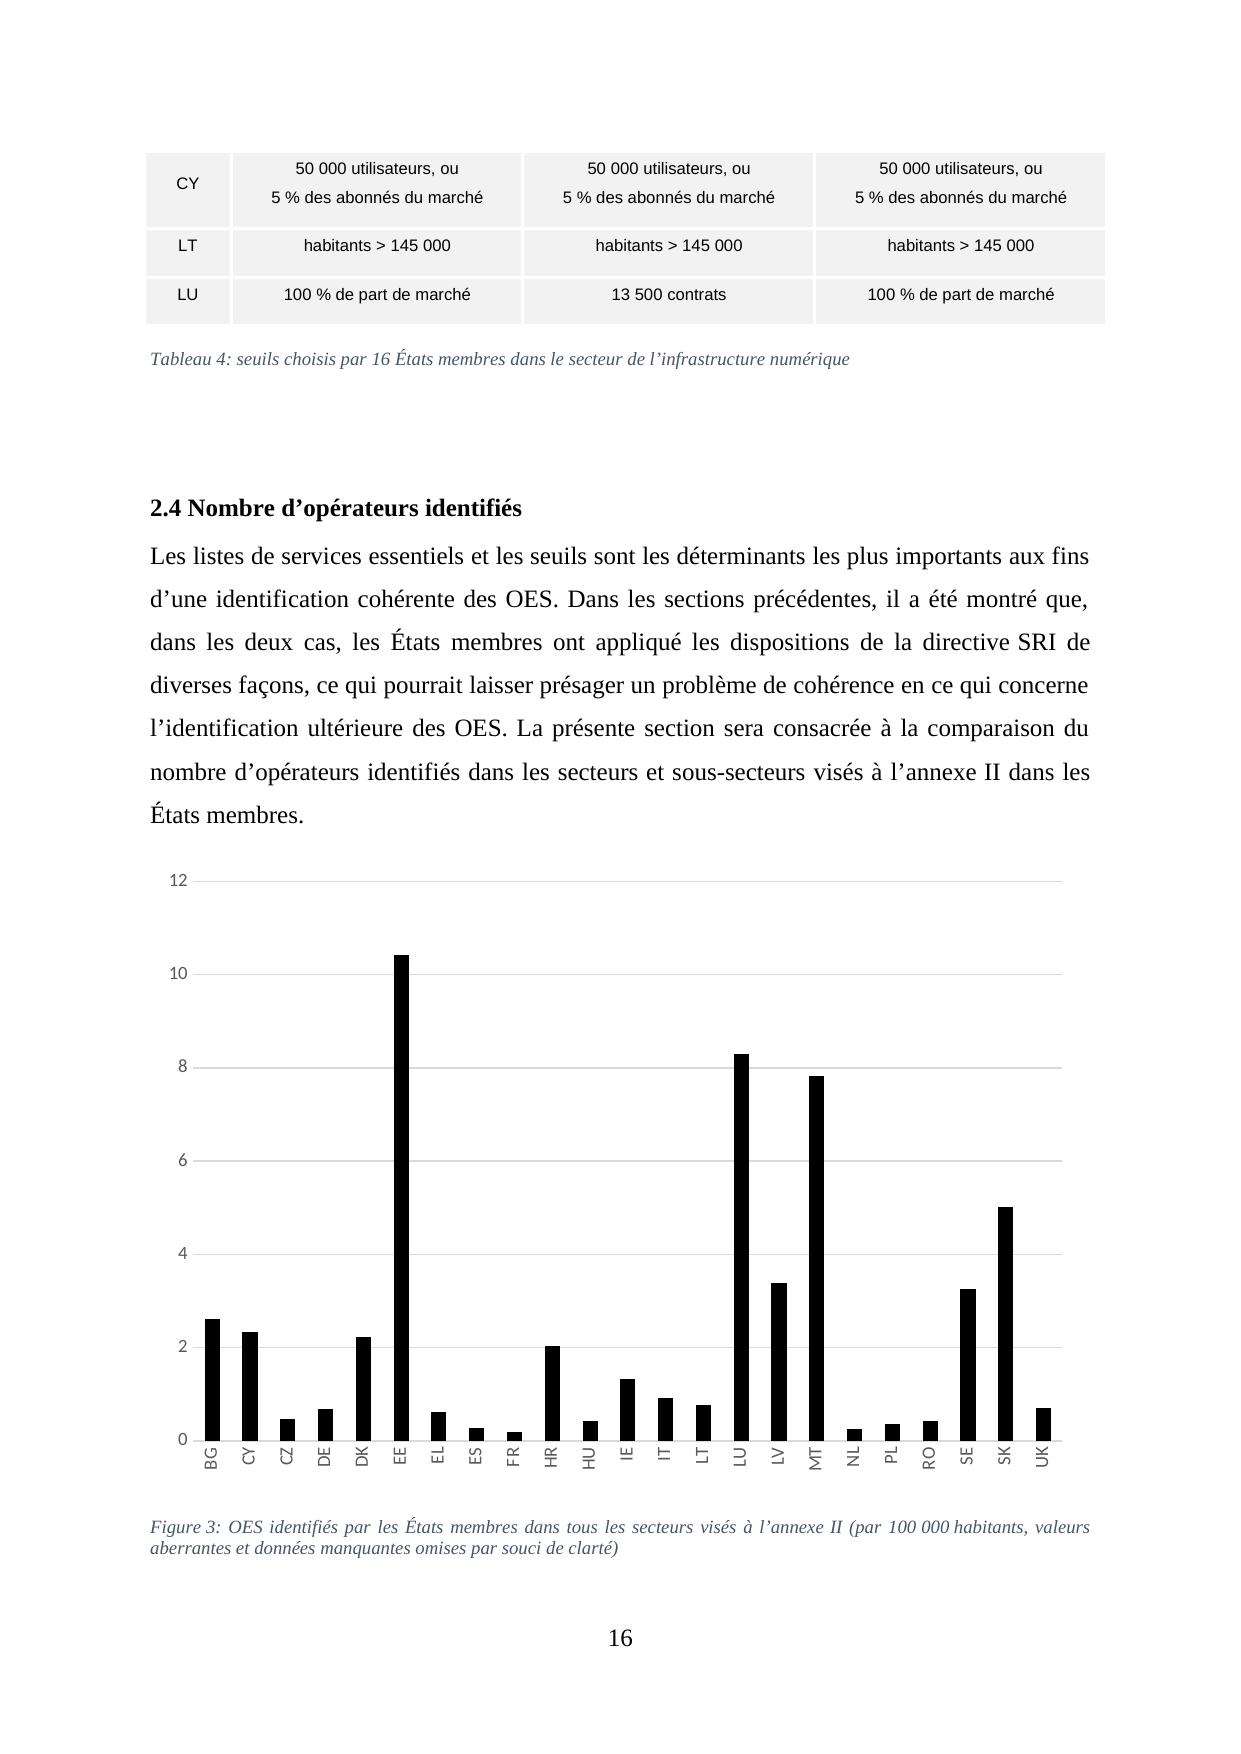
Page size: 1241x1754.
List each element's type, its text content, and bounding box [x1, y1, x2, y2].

table_cell 50 000 utilisateurs, ou 5 % des abonnés du marché [816, 153, 1105, 227]
table_cell habitants > 145 000 [233, 230, 521, 276]
table_cell 50 000 utilisateurs, ou 5 % des abonnés du marché [233, 153, 521, 227]
table_cell 100 % de part de marché [816, 279, 1105, 324]
table_cell habitants > 145 000 [816, 230, 1105, 276]
text Figure 3: OES identifiés par les États membres dans tous les secteurs visés à l’annexe II (par 100 000 habitants, valeurs aberrantes et données manquantes omises par souci de clarté) [150, 1516, 1090, 1559]
table_cell 50 000 utilisateurs, ou 5 % des abonnés du marché [524, 153, 813, 227]
table_cell LU [146, 279, 230, 324]
table_cell LT [146, 230, 230, 276]
text Les listes de services essentiels et les seuils sont les déterminants les plus importants aux fins d’une identification cohérente des OES. Dans les sections précédentes, il a été montré que, dans les deux cas, les États membres ont appliqué les dispositions de la directive SRI de diverses façons, ce qui pourrait laisser présager un problème de cohérence en ce qui concerne l’identification ultérieure des OES. La présente section sera consacrée à la comparaison du nombre d’opérateurs identifiés dans les secteurs et sous-secteurs visés à l’annexe II dans les États membres. [150, 541, 1090, 828]
text Tableau 4: seuils choisis par 16 États membres dans le secteur de l’infrastructure numérique [150, 348, 1090, 369]
table_cell habitants > 145 000 [524, 230, 813, 276]
subtitle Nombre d’opérateurs identifiés [150, 493, 1090, 522]
table_cell 100 % de part de marché [233, 279, 521, 324]
table_cell 13 500 contrats [524, 279, 813, 324]
table_cell CY [146, 153, 230, 227]
